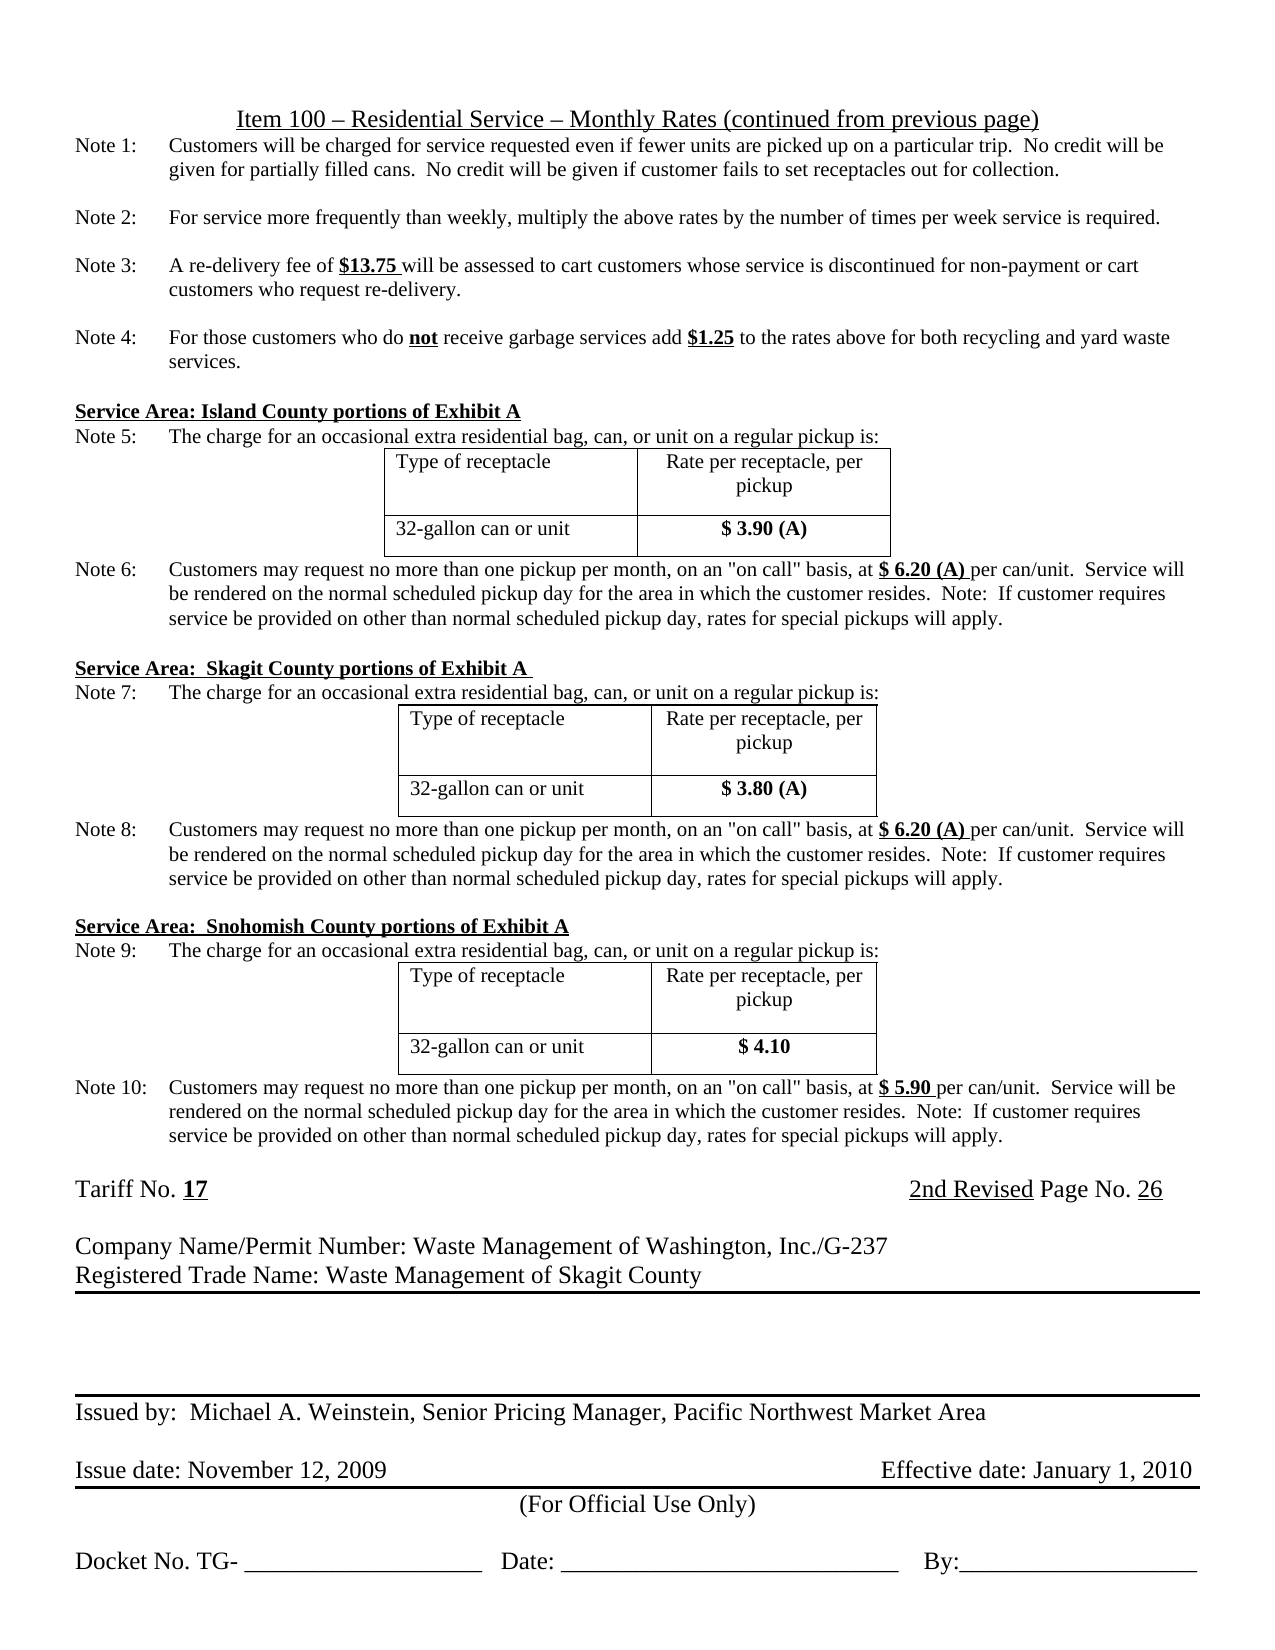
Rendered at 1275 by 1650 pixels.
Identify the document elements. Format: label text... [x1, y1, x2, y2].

table_header Rate per receptacle, per pickup [652, 963, 876, 1032]
table_header Type of receptacle [399, 706, 651, 774]
text Note 8: Customers may request no more than one pickup per month, on an "on call" basis, at $ 6.20 (A) per can/unit. Service will be rendered on the normal scheduled pickup day for the area in which the customer resides. Note: If customer requires service be provided on other than normal scheduled pickup day, rates for special pickups will apply. [75, 817, 1200, 889]
table_header Rate per receptacle, per pickup [638, 449, 890, 514]
text Note 5: The charge for an occasional extra residential bag, can, or unit on a regular pickup is: [75, 423, 1200, 448]
text Service Area: portions of Exhibit A [75, 399, 1200, 423]
text Note 4: For those customers who do not receive garbage services add $1.25 to the rates above for both recycling and yard waste services. [75, 325, 1200, 373]
text Note 10: Customers may request no more than one pickup per month, on an "on call" basis, at $ 5.90 per can/unit. Service will be rendered on the normal scheduled pickup day for the area in which the customer resides. Note: If customer requires service be provided on other than normal scheduled pickup day, rates for special pickups will apply. [75, 1075, 1200, 1147]
table_header Rate per receptacle, per pickup [652, 706, 876, 774]
text Note 9: The charge for an occasional extra residential bag, can, or unit on a regular pickup is: [75, 938, 1200, 962]
table_cell 32-gallon can or unit [399, 776, 651, 816]
text Note 7: The charge for an occasional extra residential bag, can, or unit on a regular pickup is: [75, 680, 1200, 704]
text Note 1: Customers will be charged for service requested even if fewer units are picked up on a particular trip. No credit will be given for partially filled cans. No credit will be given if customer fails to set receptacles out for collection. [75, 132, 1200, 181]
text Note 6: Customers may request no more than one pickup per month, on an "on call" basis, at $ 6.20 (A) per can/unit. Service will be rendered on the normal scheduled pickup day for the area in which the customer resides. Note: If customer requires service be provided on other than normal scheduled pickup day, rates for special pickups will apply. [75, 557, 1200, 629]
table_cell $ 4.10 [652, 1034, 876, 1074]
text Service Area: portions of Exhibit A [75, 914, 1200, 938]
table_cell $ 3.80 (A) [652, 776, 876, 816]
table_header Type of receptacle [385, 449, 637, 514]
subtitle Item 100 – Residential Service – Monthly Rates (continued from previous page) [75, 104, 1200, 132]
table_cell 32-gallon can or unit [399, 1034, 651, 1074]
text Note 2: For service more frequently than weekly, multiply the above rates by the number of times per week service is required. [75, 205, 1200, 229]
table_header Type of receptacle [399, 963, 651, 1032]
text Tariff No. 17 2nd Revised Page No. 26 [75, 1174, 1200, 1202]
text Registered Trade Name: Waste Management of [75, 1260, 1200, 1291]
table_cell $ 3.90 (A) [638, 516, 890, 556]
text Company Name/Permit Number: Waste Management of , Inc./G-237 [75, 1231, 1200, 1260]
text Note 3: A re-delivery fee of $13.75 will be assessed to cart customers whose service is discontinued for non-payment or cart customers who request re-delivery. [75, 253, 1200, 301]
text Service Area: portions of Exhibit A [75, 656, 1200, 680]
table_cell 32-gallon can or unit [385, 516, 637, 556]
